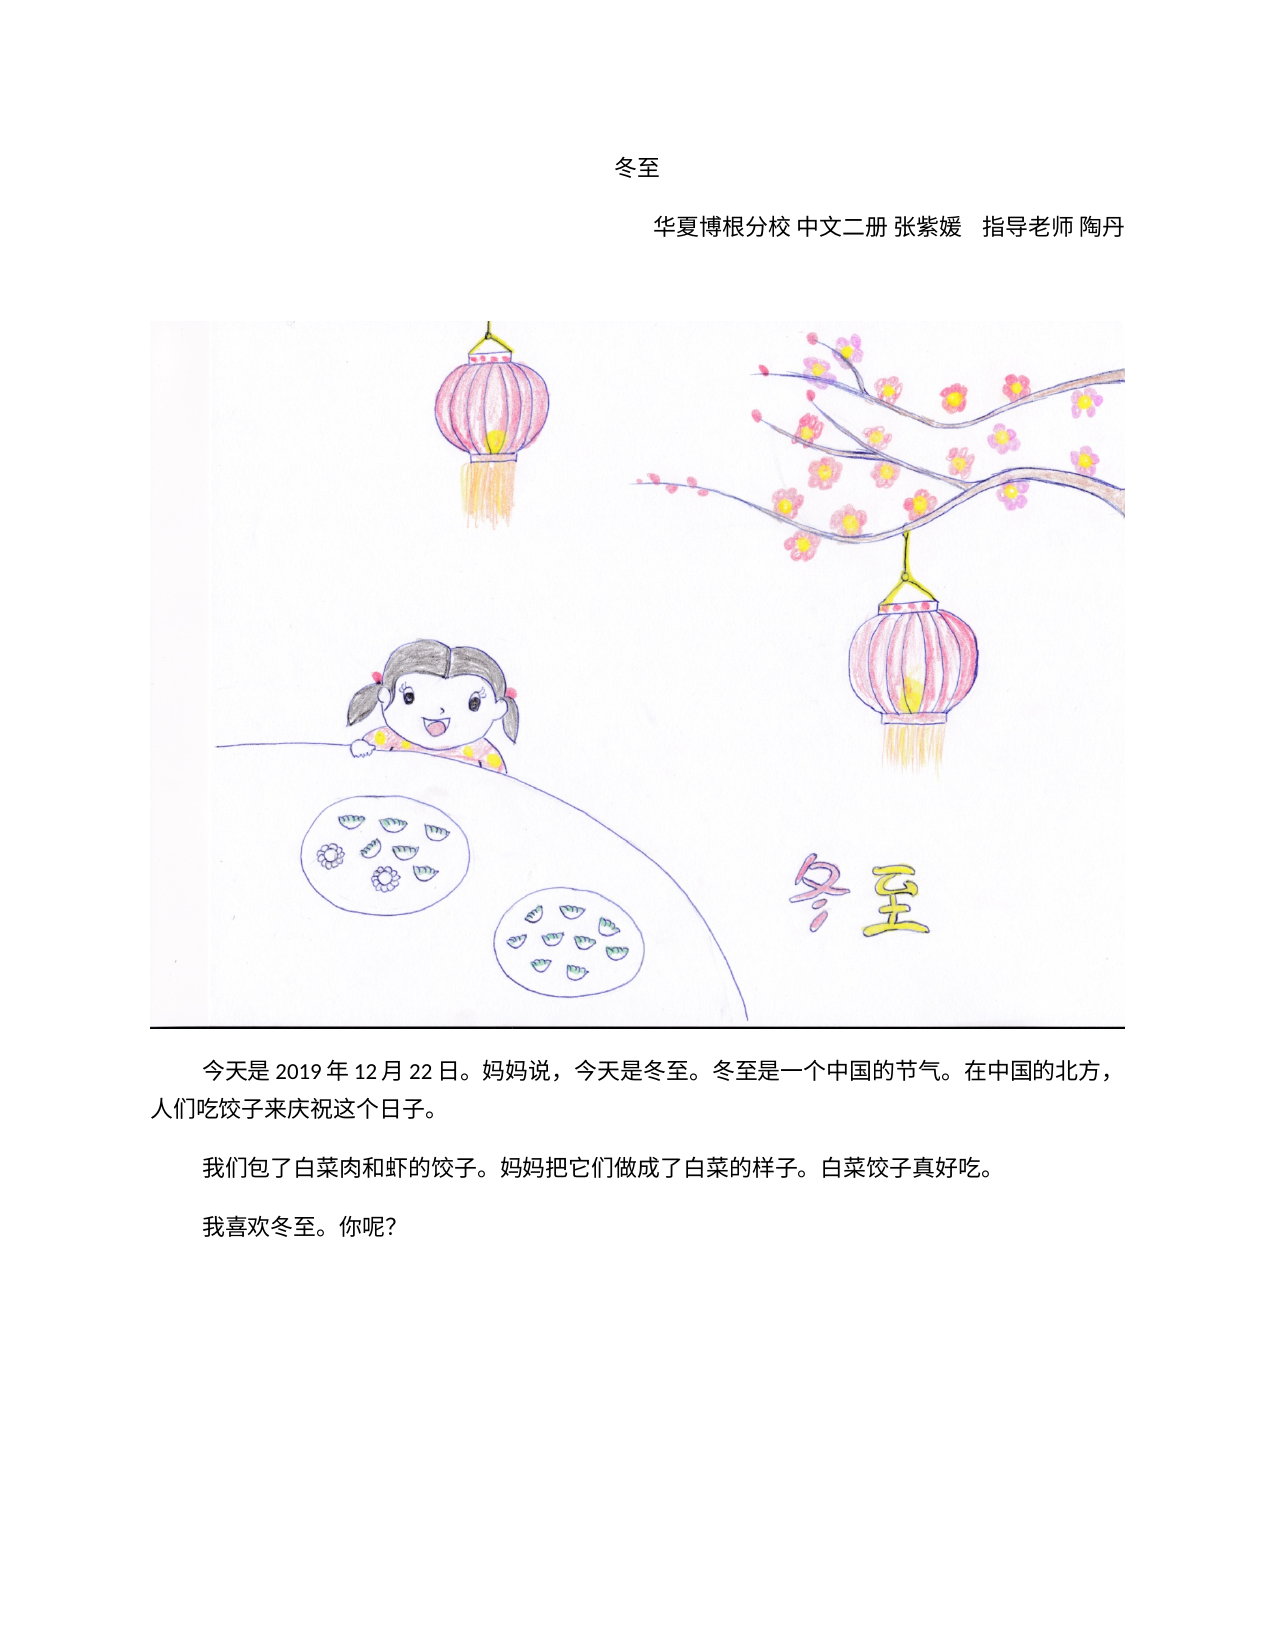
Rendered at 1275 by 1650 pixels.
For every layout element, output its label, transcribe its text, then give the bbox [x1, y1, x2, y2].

text 我们包了白菜肉和虾的饺子。妈妈把它们做成了白菜的样子。白菜饺子真好吃。 [150, 1150, 1125, 1183]
text 我喜欢冬至。你呢？ [150, 1209, 1125, 1242]
text 华夏博根分校 中文二册 张紫媛 指导老师 陶丹 [150, 209, 1125, 242]
text 今天是2019年12月22日。妈妈说，今天是冬至。冬至是一个中国的节气。在中国的北方，人们吃饺子来庆祝这个日子。 [150, 1053, 1125, 1124]
picture [150, 321, 1125, 1029]
text 冬至 [150, 150, 1125, 183]
